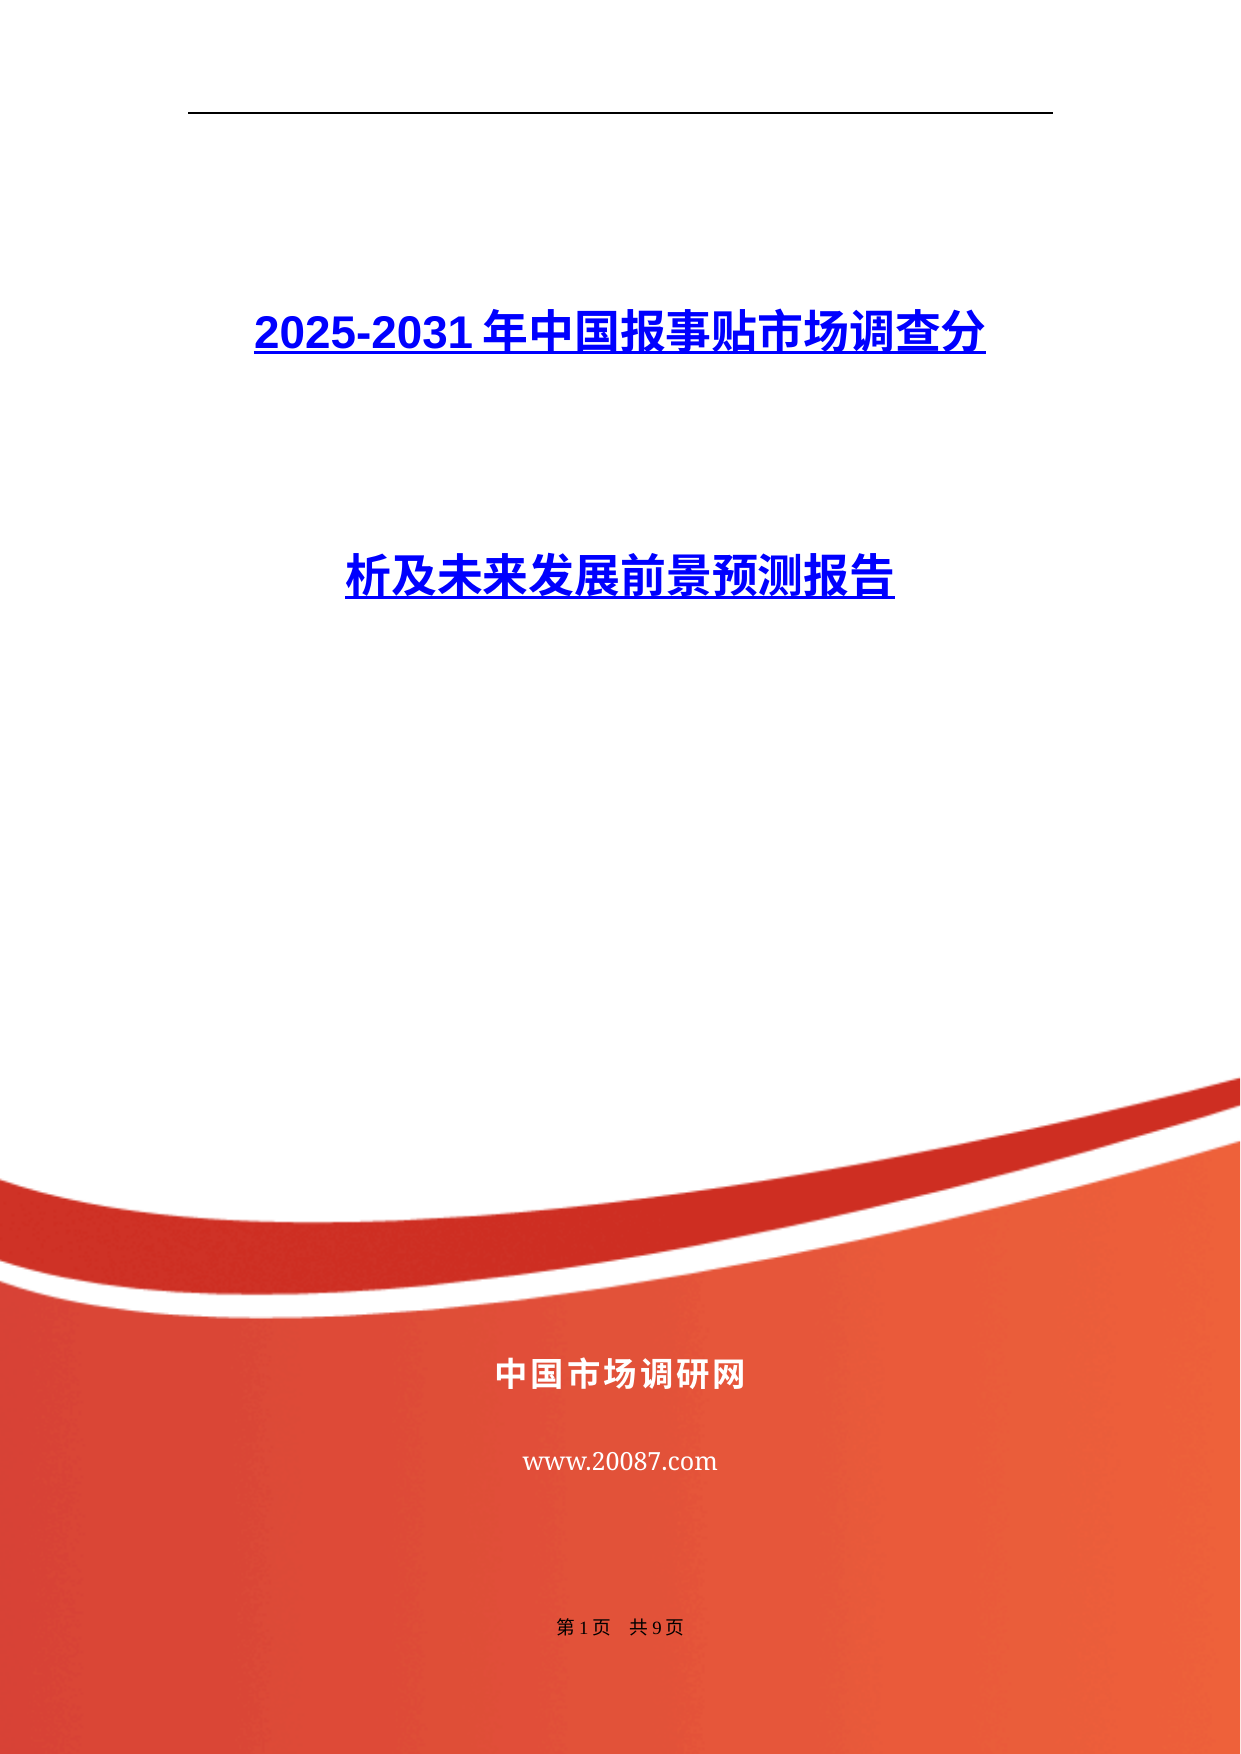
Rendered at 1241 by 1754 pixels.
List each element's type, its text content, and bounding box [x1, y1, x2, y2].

subtitle 中国市场调研网 [187, 1339, 1053, 1404]
text www.20087.com [187, 1428, 1053, 1493]
picture [0, 1006, 1241, 1754]
table_header 2025-2031年中国报事贴市场调查分析及未来发展前景预测报告 [188, 207, 1053, 773]
